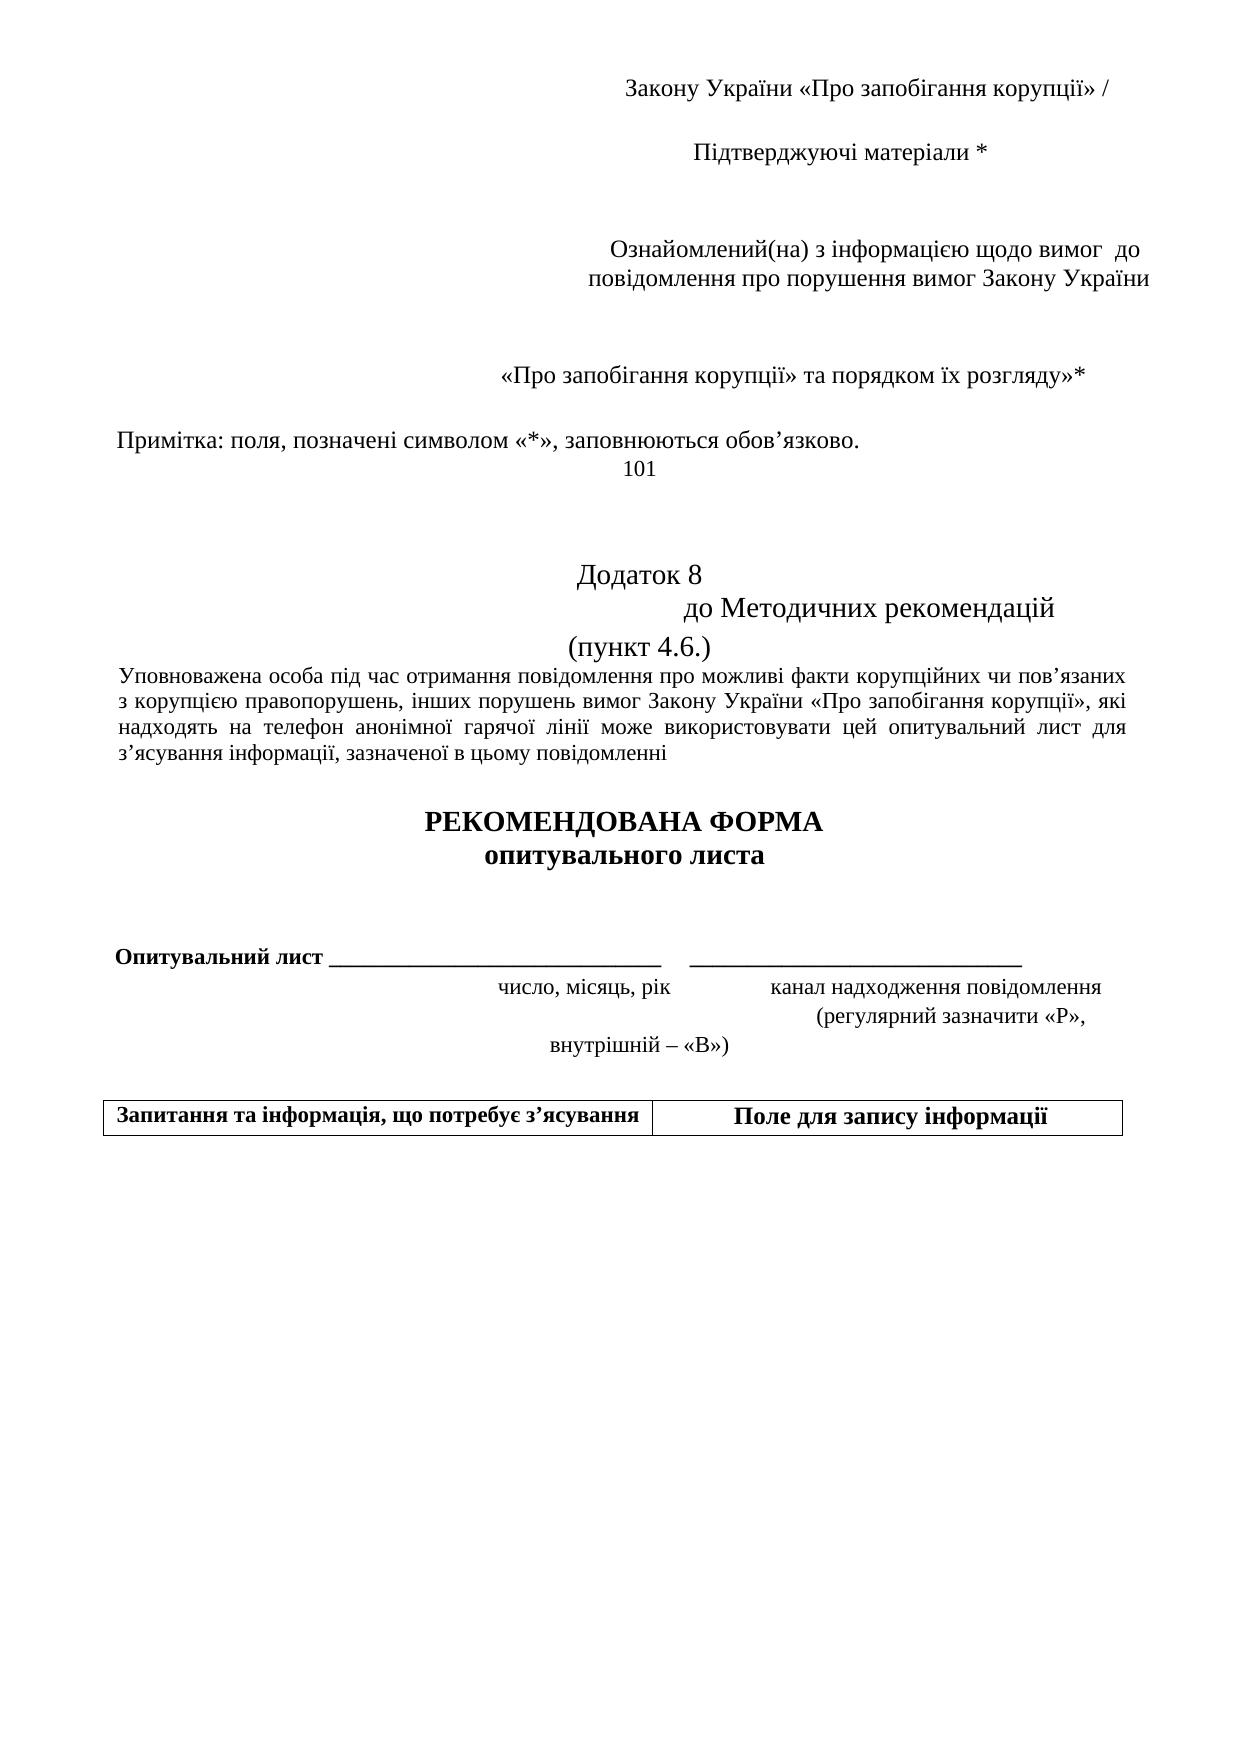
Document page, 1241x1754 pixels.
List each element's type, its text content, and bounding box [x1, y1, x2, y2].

text «Про запобігання корупції» та порядком їх розгляду»* [103, 360, 1164, 389]
text Примітка: поля, позначені символом «*», заповнюються обов’язково. [116, 427, 1176, 454]
text Уповноважена особа під час отримання повідомлення про можливі факти корупційних чи пов’язаних з корупцією правопорушень, інших порушень вимог Закону України «Про запобігання корупції», які надходять на телефон анонімної гарячої лінії може використовувати цей опитувальний лист для з’ясування інформації, зазначеної в цьому повідомленні [118, 663, 1128, 765]
text Опитувальний лист _____________________________ _____________________________ [114, 943, 1174, 969]
table_header Запитання та інформація, що потребує з’ясування [104, 1101, 652, 1134]
text 101 [103, 455, 1176, 481]
text Підтверджуючі матеріали * [620, 138, 1176, 166]
text Закону України «Про запобігання корупції» / [620, 74, 1176, 102]
text Додаток 8 [103, 558, 1176, 591]
text внутрішній – «В») [103, 1031, 1176, 1057]
subtitle РЕКОМЕНДОВАНА ФОРМА опитувального листа [322, 805, 926, 871]
text (регулярний зазначити «Р», [103, 1002, 1087, 1028]
subtitle Ознайомлений(на) з інформацією щодо вимог до повідомлення про порушення вимог Закону України [572, 234, 1175, 320]
text число, місяць, рік канал надходження повідомлення [103, 973, 1102, 999]
text до Методичних рекомендацій [116, 591, 1055, 624]
table_header Поле для запису інформації [653, 1101, 1122, 1134]
text (пункт 4.6.) [103, 629, 1176, 663]
